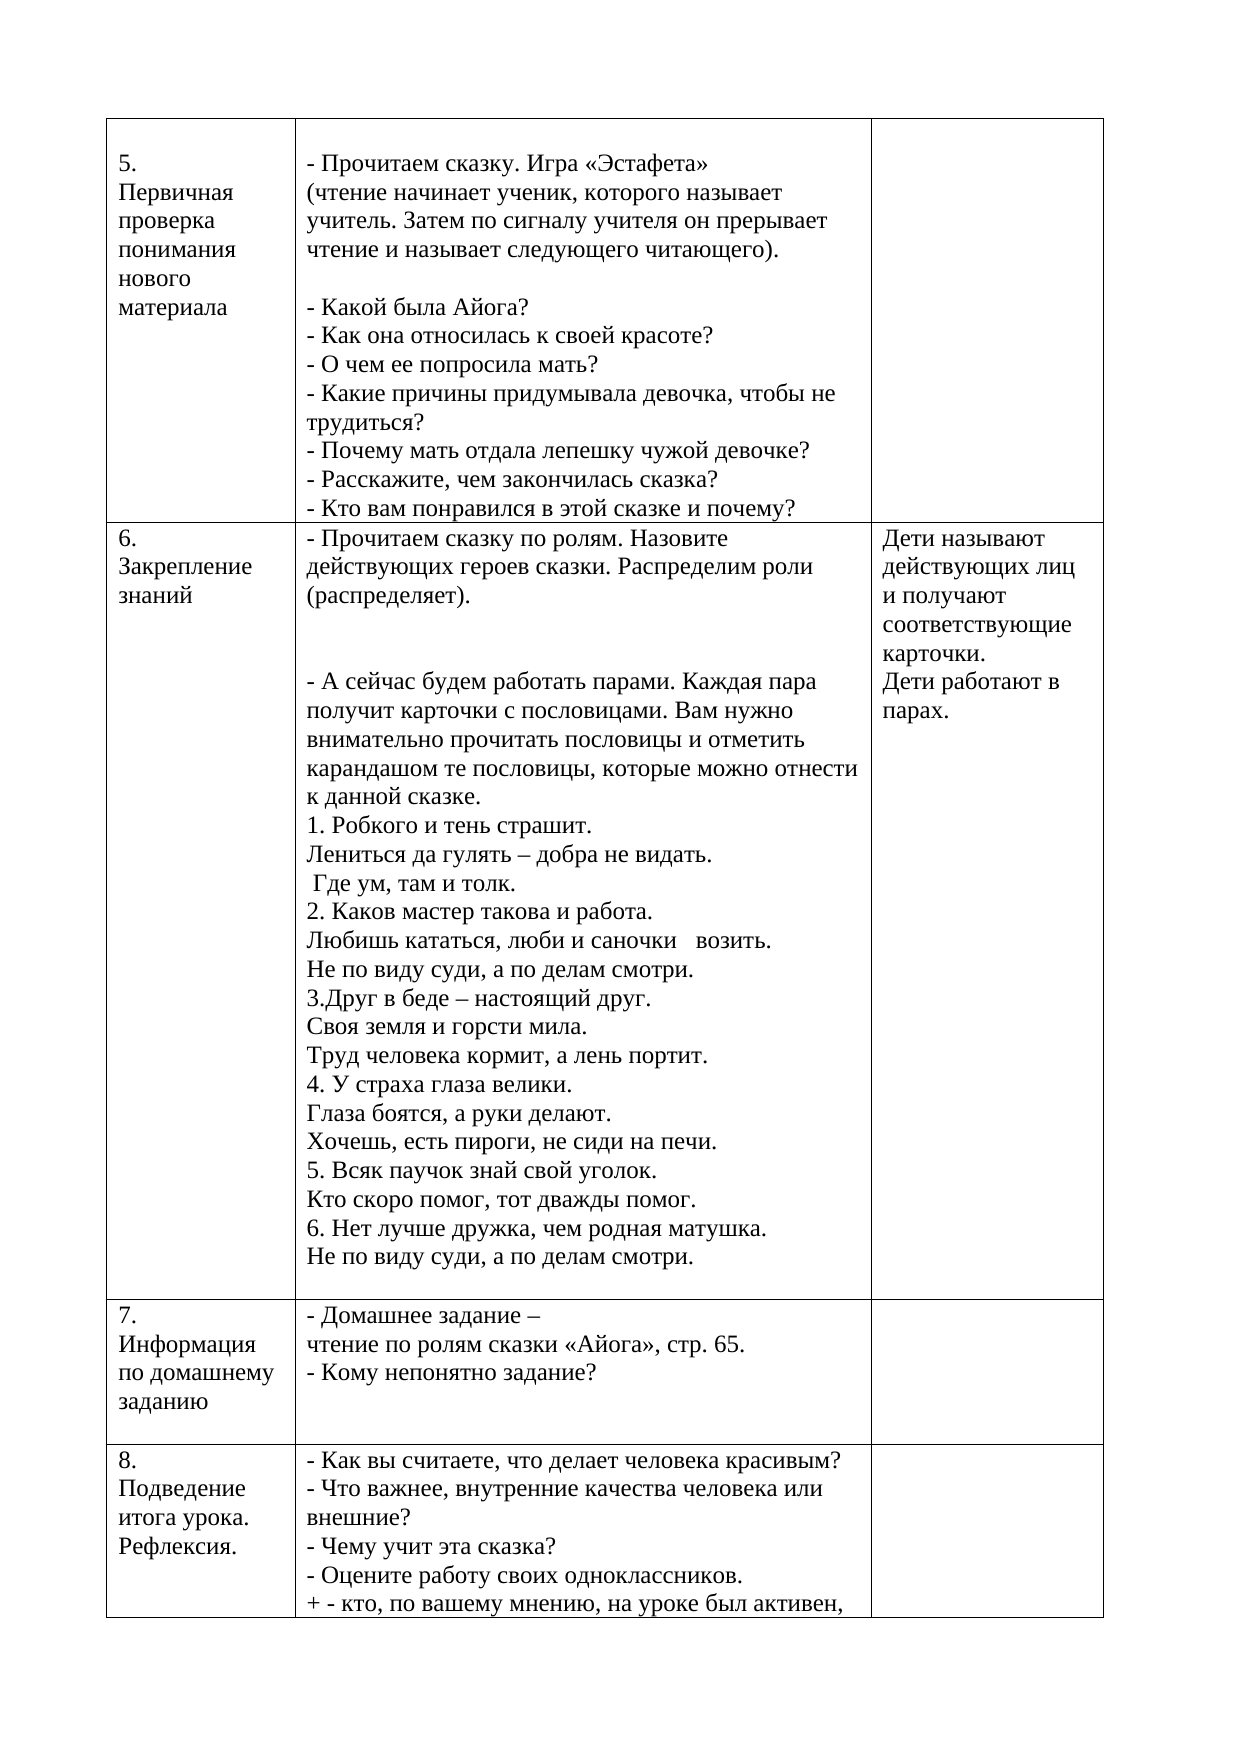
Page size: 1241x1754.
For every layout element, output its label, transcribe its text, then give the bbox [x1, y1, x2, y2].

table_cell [296, 1445, 871, 1617]
table_cell 6. Закрепление знаний [107, 523, 295, 1299]
table_cell [872, 1300, 1103, 1444]
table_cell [872, 119, 1103, 522]
table_cell Дети называют действующих лиц и получают соответствующие карточки. Дети работают в парах. [872, 523, 1103, 1299]
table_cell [107, 119, 295, 522]
table_cell - Домашнее задание – чтение по ролям сказки «Айога», стр. 65. - Кому непонятно задание? [296, 1300, 871, 1444]
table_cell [296, 119, 871, 522]
table_cell 7. Информация по домашнему заданию [107, 1300, 295, 1444]
table_cell - Прочитаем сказку по ролям. Назовите действующих героев сказки. Распределим роли (распределяет). - А сейчас будем работать парами. Каждая пара получит карточки с пословицами. Вам нужно внимательно прочитать пословицы и отметить карандашом те пословицы, которые можно отнести к данной сказке. 1. Робкого и тень страшит. Лениться да гулять – добра не видать. Где ум, там и толк. 2. Каков мастер такова и работа. Любишь кататься, люби и саночки возить. Не по виду суди, а по делам смотри. 3.Друг в беде – настоящий друг. Своя земля и горсти мила. Труд человека кормит, а лень портит. 4. У страха глаза велики. Глаза боятся, а руки делают. Хочешь, есть пироги, не сиди на печи. 5. Всяк паучок знай свой уголок. Кто скоро помог, тот дважды помог. 6. Нет лучше дружка, чем родная матушка. Не по виду суди, а по делам смотри. [296, 523, 871, 1299]
table_cell [872, 1445, 1103, 1617]
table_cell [107, 1445, 295, 1617]
